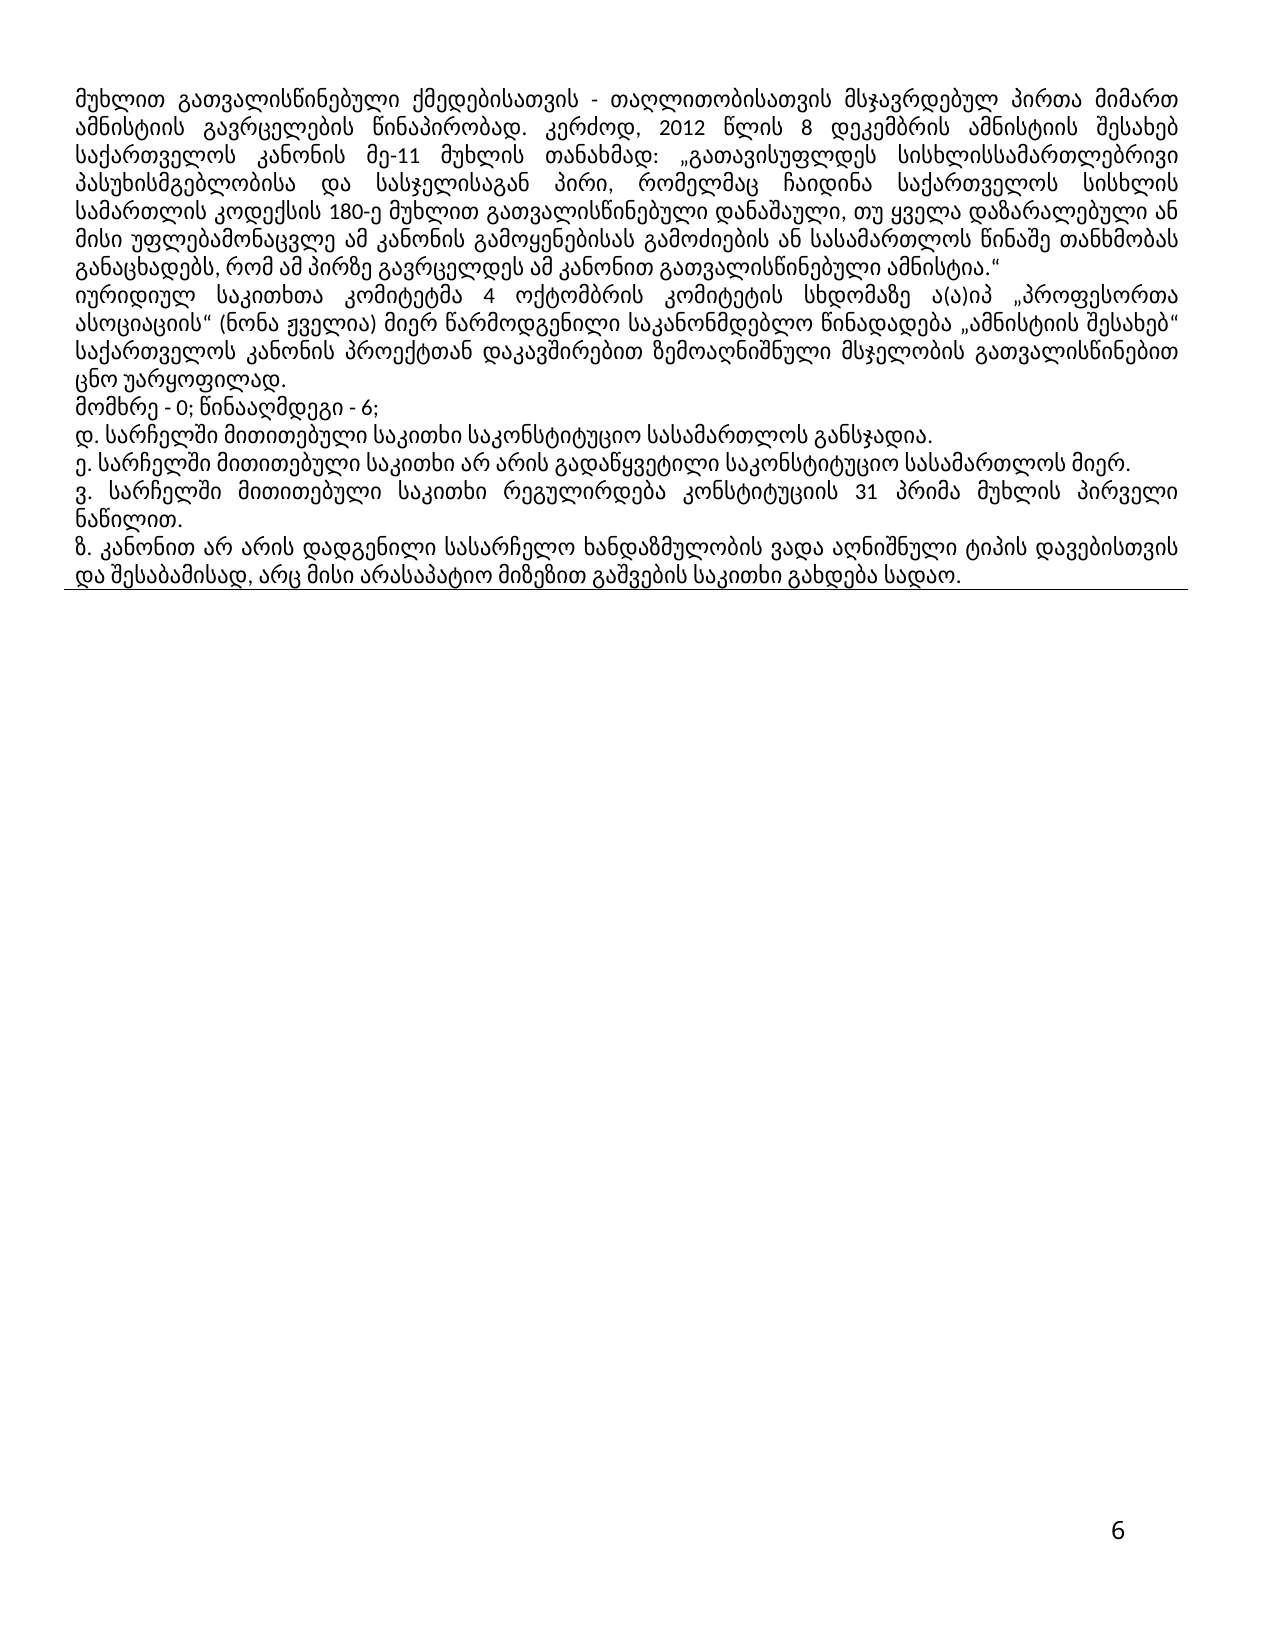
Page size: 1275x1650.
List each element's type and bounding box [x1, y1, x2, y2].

table_header [64, 85, 1188, 589]
